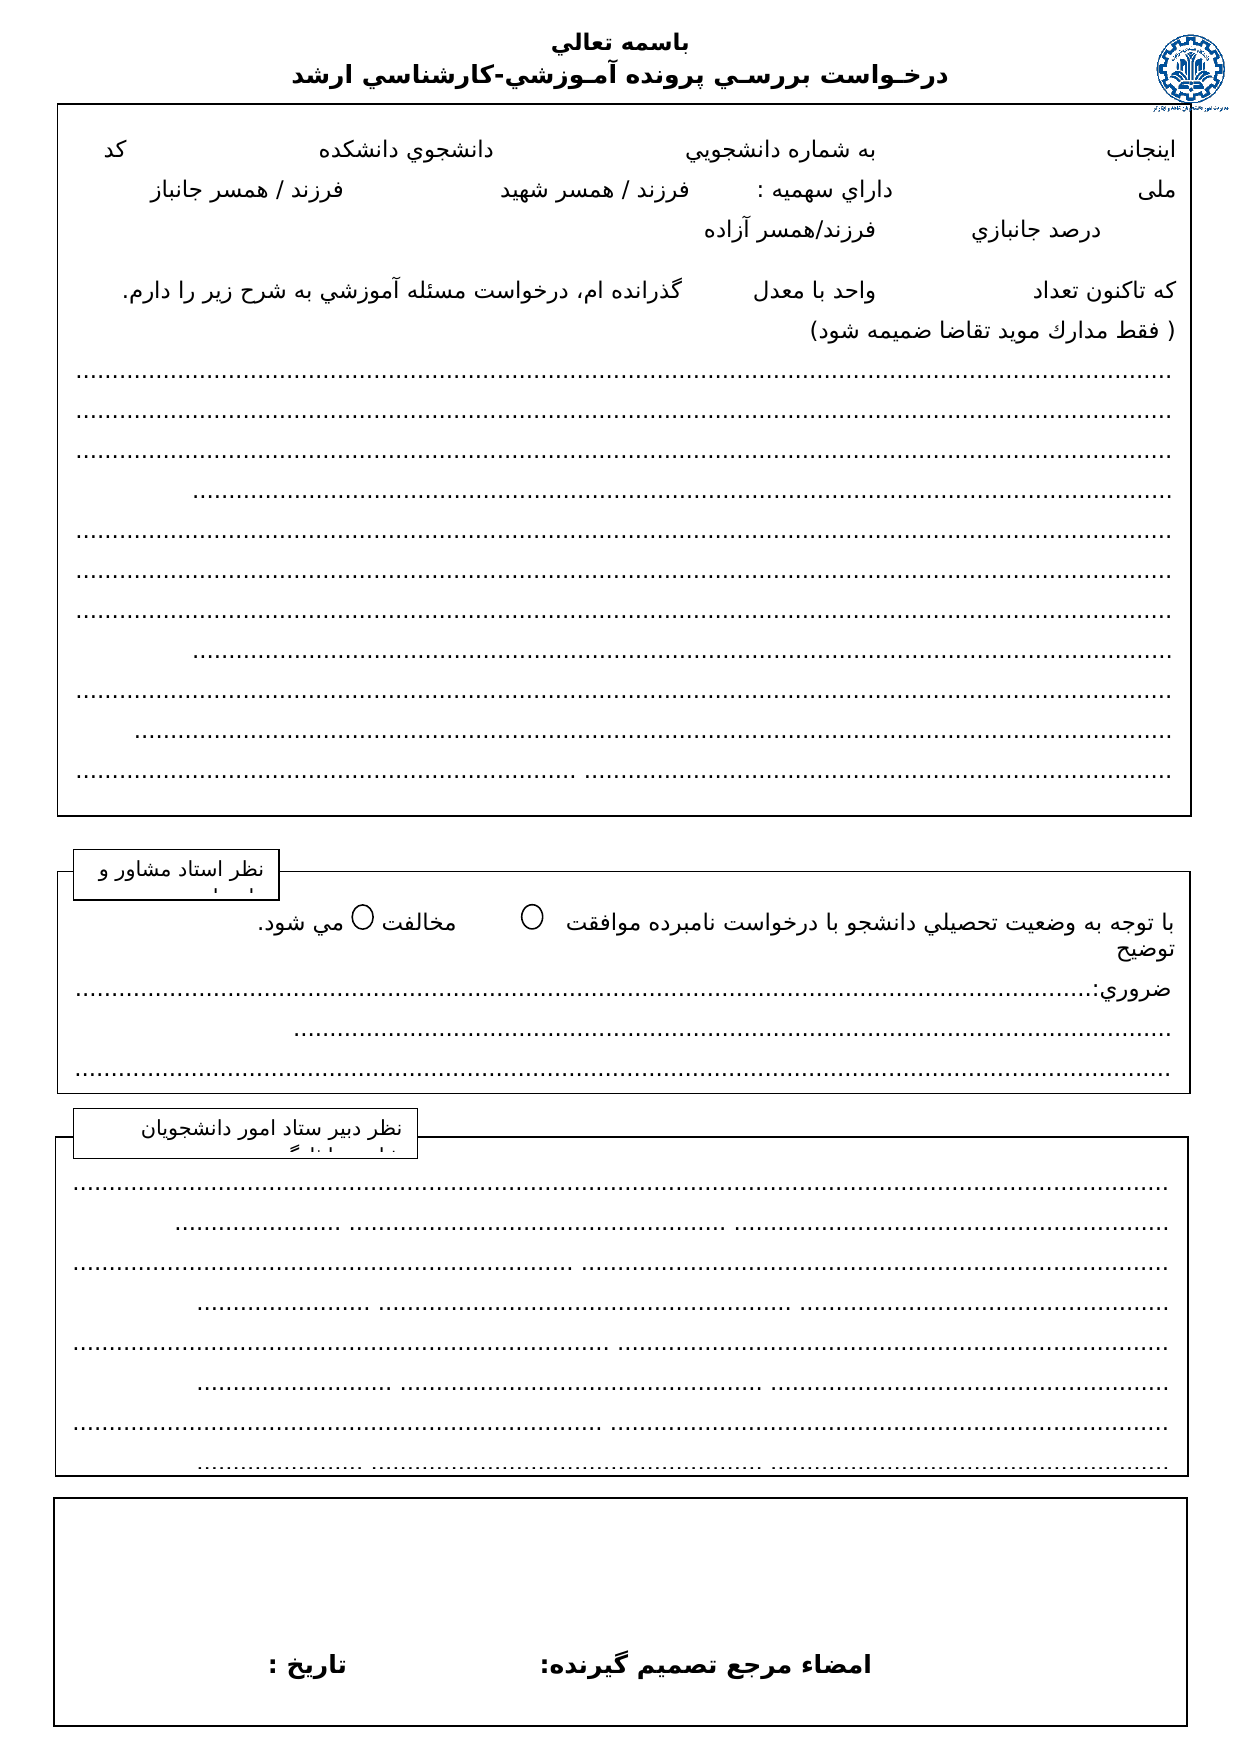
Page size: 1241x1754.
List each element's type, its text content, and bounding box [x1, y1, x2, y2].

text باسمه تعالي [150, 29, 1090, 56]
picture [1148, 31, 1233, 118]
text درخـواست بررسـي پرونده آمـوزشي-كارشناسي ارشد [150, 60, 1090, 89]
